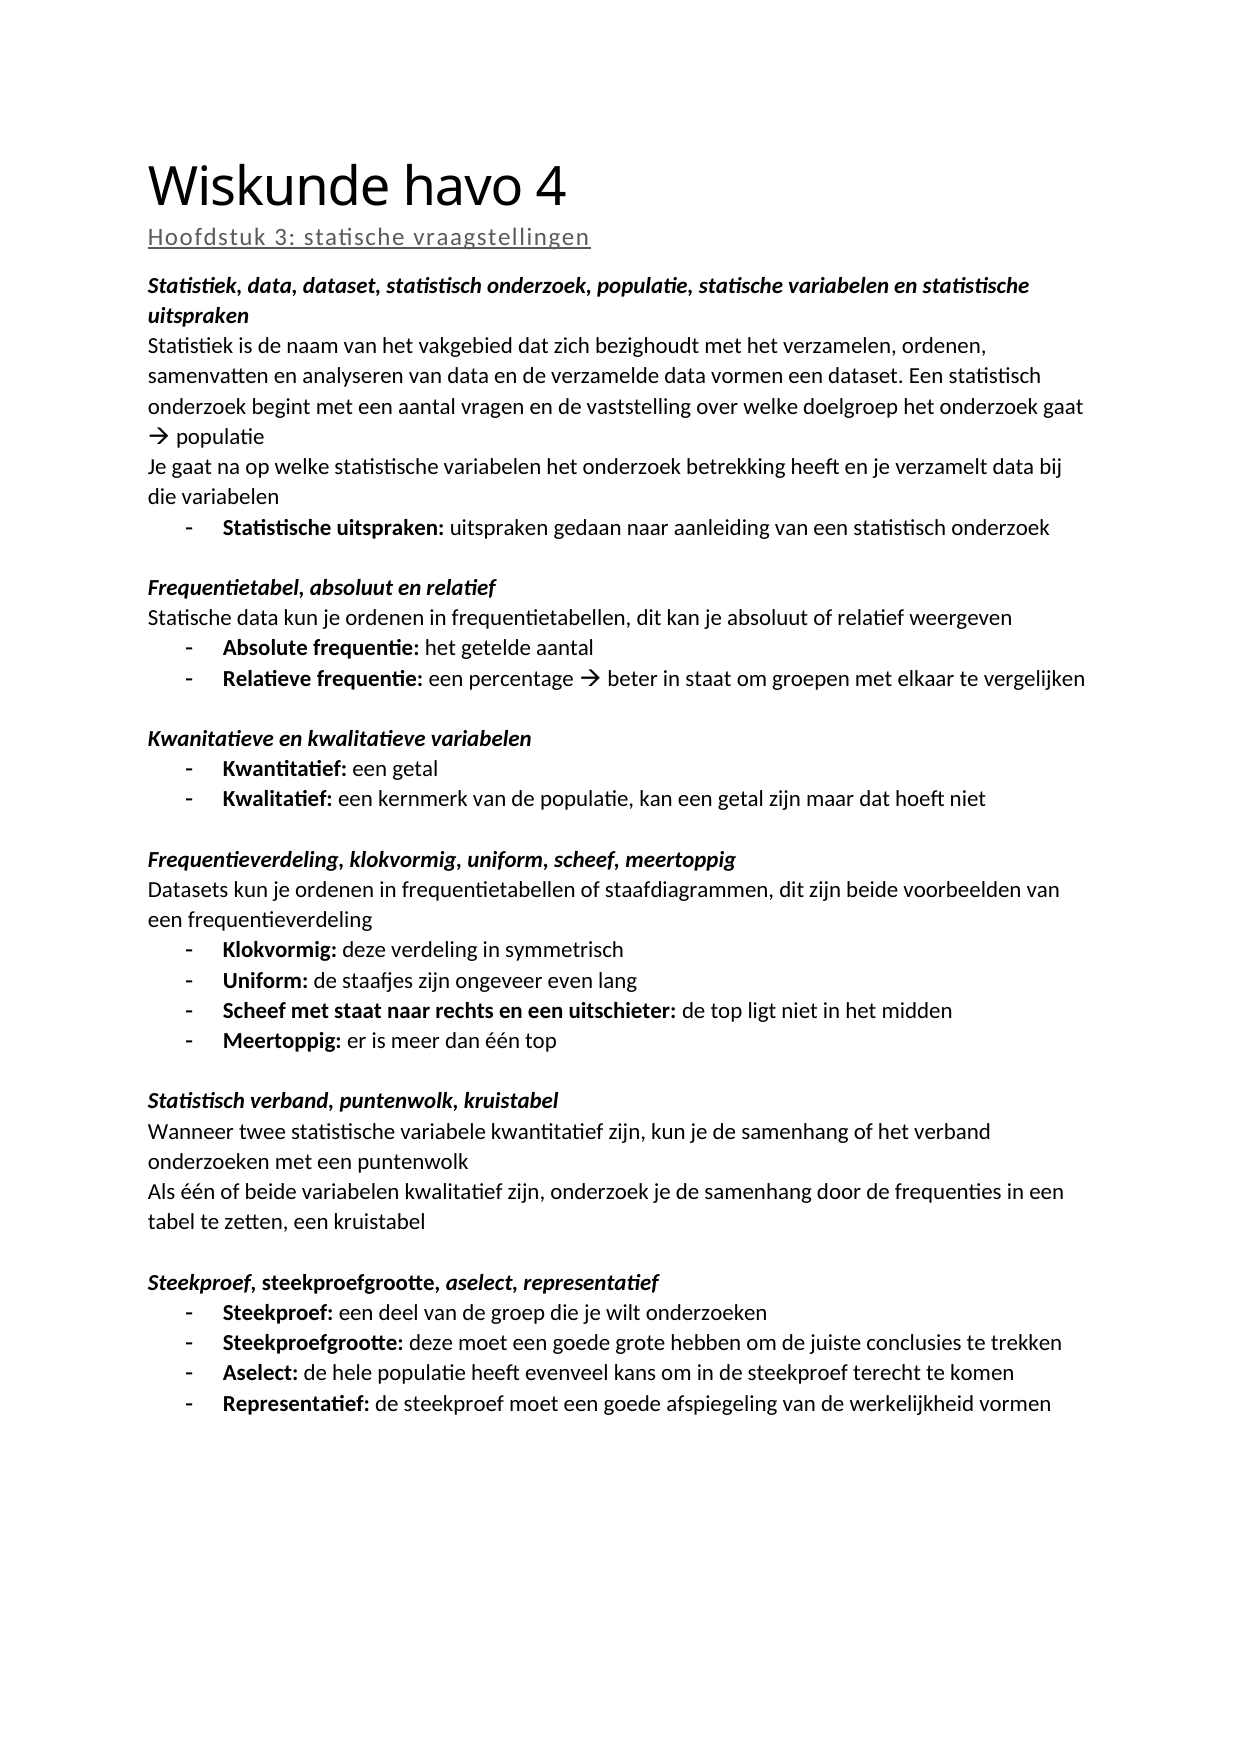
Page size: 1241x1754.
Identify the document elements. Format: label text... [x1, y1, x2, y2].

list Representatief: de steekproef moet een goede afspiegeling van de werkelijkheid vormen [185, 1389, 1093, 1417]
list Relatieve frequentie: een percentage beter in staat om groepen met elkaar te vergelijken [185, 664, 1093, 692]
list Uniform: de staafjes zijn ongeveer even lang [185, 966, 1093, 994]
list Meertoppig: er is meer dan één top [185, 1026, 1093, 1054]
subtitle Hoofdstuk 3: statische vraagstellingen [148, 221, 1093, 252]
text Wanneer twee statistische variabele kwantitatief zijn, kun je de samenhang of het verband onderzoeken met een puntenwolk [148, 1117, 1093, 1175]
text Statistiek is de naam van het vakgebied dat zich bezighoudt met het verzamelen, ordenen, samenvatten en analyseren van data en de verzamelde data vormen een dataset. Een statistisch onderzoek begint met een aantal vragen en de vaststelling over welke doelgroep het onderzoek gaat populatie [148, 331, 1093, 450]
list Kwantitatief: een getal [185, 754, 1093, 782]
list Aselect: de hele populatie heeft evenveel kans om in de steekproef terecht te komen [185, 1358, 1093, 1386]
list Klokvormig: deze verdeling in symmetrisch [185, 936, 1093, 963]
text Statistisch verband, puntenwolk, kruistabel [148, 1087, 1093, 1114]
list Statistische uitspraken: uitspraken gedaan naar aanleiding van een statistisch onderzoek [185, 513, 1093, 541]
text Statistiek, data, dataset, statistisch onderzoek, populatie, statische variabelen en statistische uitspraken [148, 271, 1093, 329]
text Je gaat na op welke statistische variabelen het onderzoek betrekking heeft en je verzamelt data bij die variabelen [148, 452, 1093, 510]
text Statische data kun je ordenen in frequentietabellen, dit kan je absoluut of relatief weergeven [148, 603, 1093, 631]
title Wiskunde havo 4 [148, 148, 1093, 221]
text Als één of beide variabelen kwalitatief zijn, onderzoek je de samenhang door de frequenties in een tabel te zetten, een kruistabel [148, 1177, 1093, 1235]
list Scheef met staat naar rechts en een uitschieter: de top ligt niet in het midden [185, 996, 1093, 1024]
list Steekproefgrootte: deze moet een goede grote hebben om de juiste conclusies te trekken [185, 1328, 1093, 1356]
text Datasets kun je ordenen in frequentietabellen of staafdiagrammen, dit zijn beide voorbeelden van een frequentieverdeling [148, 875, 1093, 933]
list Absolute frequentie: het getelde aantal [185, 633, 1093, 661]
text Frequentieverdeling, klokvormig, uniform, scheef, meertoppig [148, 845, 1093, 873]
text Steekproef, steekproefgrootte, aselect, representatief [148, 1268, 1093, 1296]
list Steekproef: een deel van de groep die je wilt onderzoeken [185, 1298, 1093, 1326]
list Kwalitatief: een kernmerk van de populatie, kan een getal zijn maar dat hoeft niet [185, 784, 1093, 812]
text Kwanitatieve en kwalitatieve variabelen [148, 724, 1093, 752]
text Frequentietabel, absoluut en relatief [148, 573, 1093, 601]
